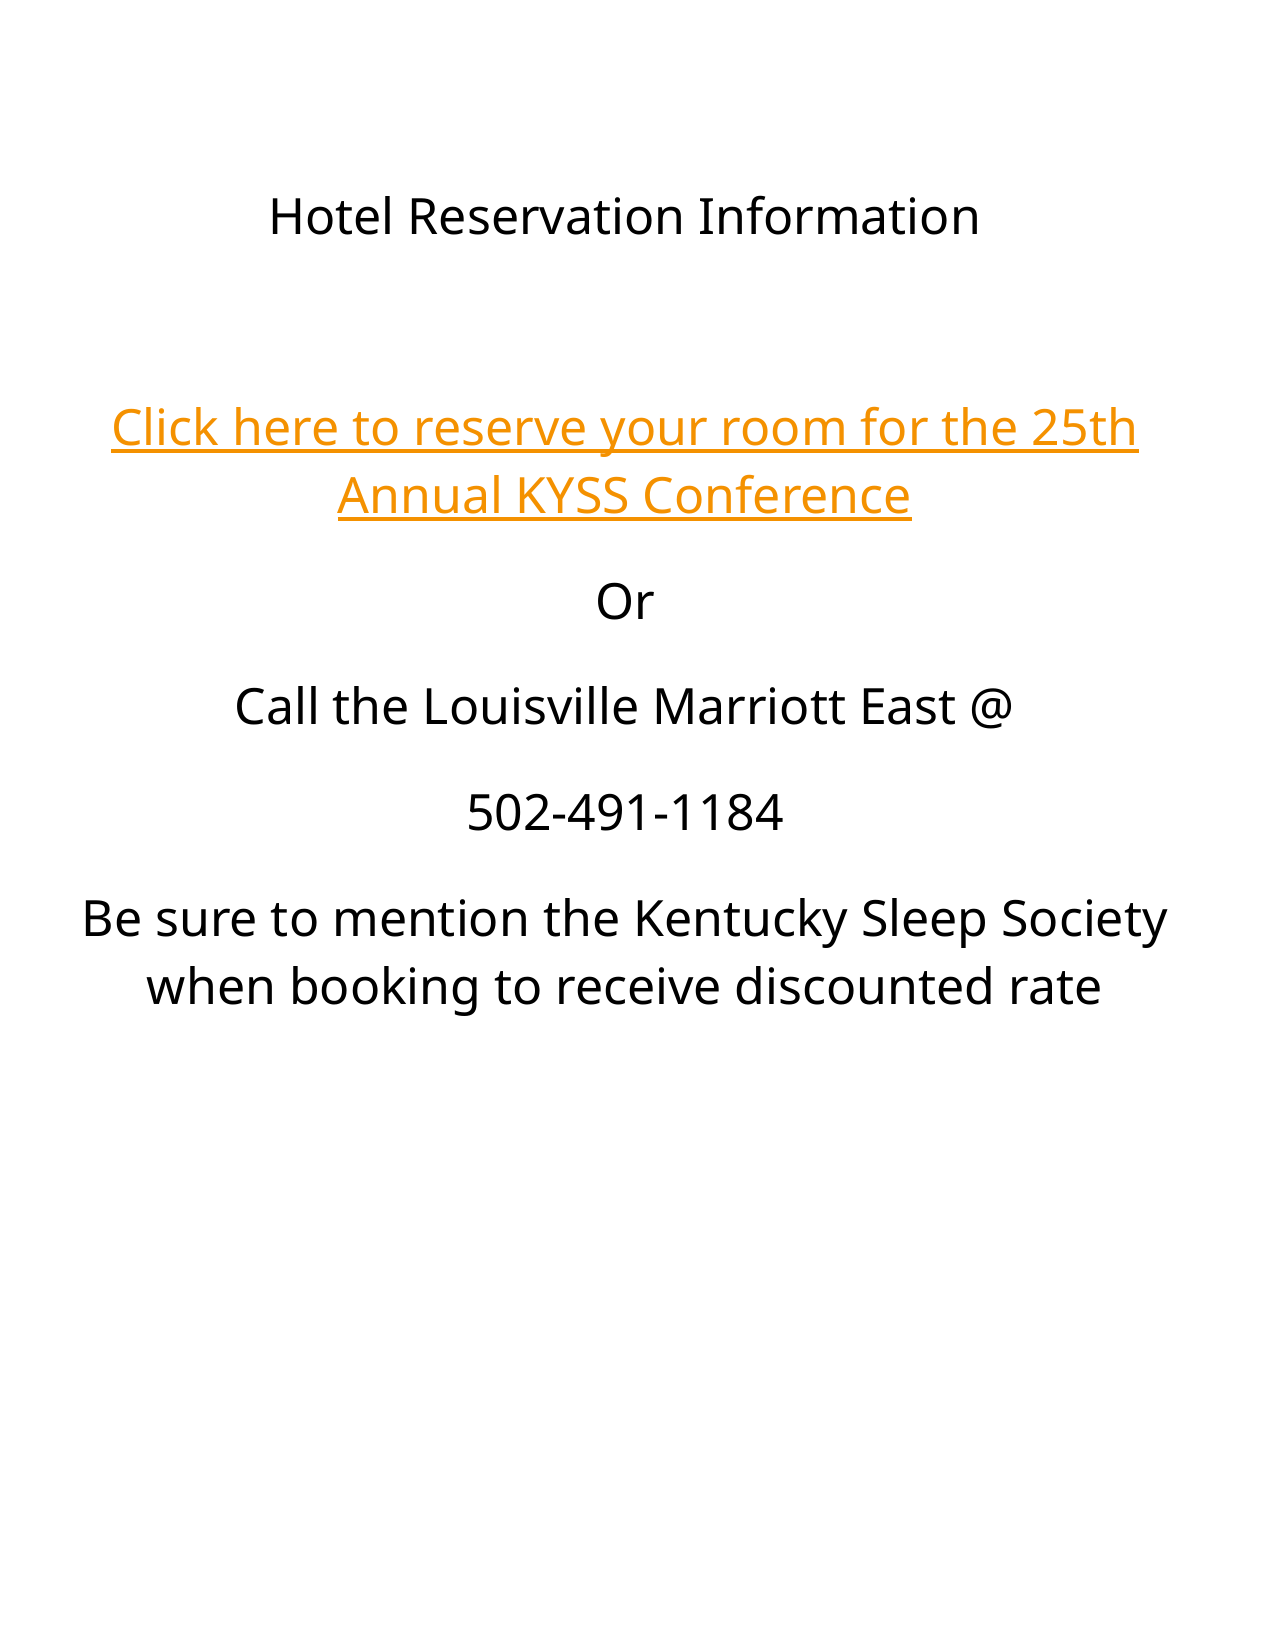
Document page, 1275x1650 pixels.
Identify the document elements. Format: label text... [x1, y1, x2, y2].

text 502-491-1184 [75, 777, 1174, 845]
text Hotel Reservation Information [75, 181, 1174, 249]
text Call the Louisville Marriott East @ [75, 671, 1174, 739]
text Click here to reserve your room for the 25th Annual KYSS Conference [75, 392, 1174, 528]
text Be sure to mention the Kentucky Sleep Society when booking to receive discounted rate [75, 882, 1174, 1019]
text Or [75, 566, 1174, 634]
